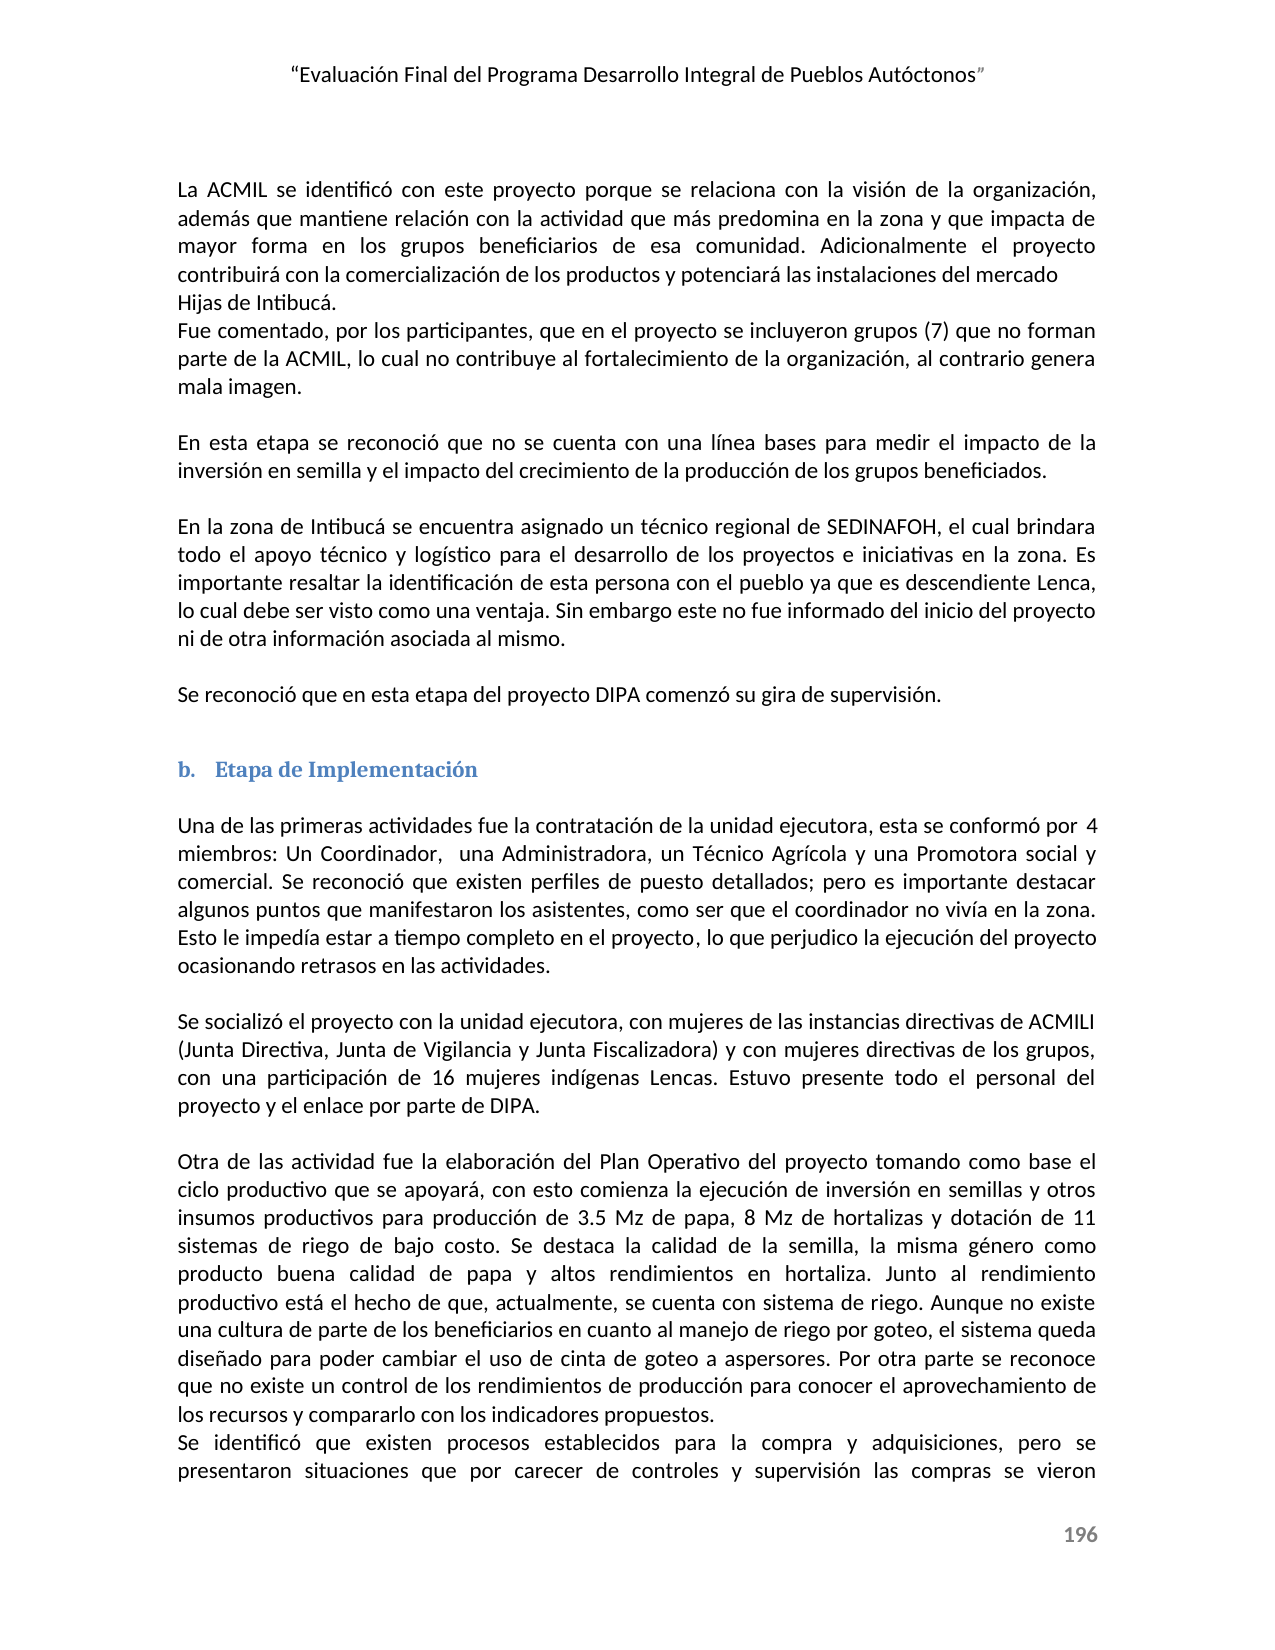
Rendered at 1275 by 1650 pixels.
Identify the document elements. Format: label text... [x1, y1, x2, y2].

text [177, 1428, 1098, 1484]
text La ACMIL se identificó con este proyecto porque se relaciona con la visión de la organización, además que mantiene relación con la actividad que más predomina en la zona y que impacta de mayor forma en los grupos beneficiarios de esa comunidad. Adicionalmente el proyecto contribuirá con la comercialización de los productos y potenciará las instalaciones del mercado [177, 176, 1098, 288]
text Una de las primeras actividades fue la contratación de la unidad ejecutora, esta se conformó por 4 miembros: Un Coordinador, una Administradora, un Técnico Agrícola y una Promotora social y comercial. Se reconoció que existen perfiles de puesto detallados; pero es importante destacar algunos puntos que manifestaron los asistentes, como ser que el coordinador no vivía en la zona. Esto le impedía estar a tiempo completo en el proyecto, lo que perjudico la ejecución del proyecto ocasionando retrasos en las actividades. [177, 811, 1098, 979]
subtitle Etapa de Implementación [177, 757, 1098, 783]
text Fue comentado, por los participantes, que en el proyecto se incluyeron grupos (7) que no forman parte de la ACMIL, lo cual no contribuye al fortalecimiento de la organización, al contrario genera mala imagen. [177, 316, 1098, 400]
text Otra de las actividad fue la elaboración del Plan Operativo del proyecto tomando como base el ciclo productivo que se apoyará, con esto comienza la ejecución de inversión en semillas y otros insumos productivos para producción de 3.5 Mz de papa, 8 Mz de hortalizas y dotación de 11 sistemas de riego de bajo costo. Se destaca la calidad de la semilla, la misma género como producto buena calidad de papa y altos rendimientos en hortaliza. Junto al rendimiento productivo está el hecho de que, actualmente, se cuenta con sistema de riego. Aunque no existe una cultura de parte de los beneficiarios en cuanto al manejo de riego por goteo, el sistema queda diseñado para poder cambiar el uso de cinta de goteo a aspersores. Por otra parte se reconoce que no existe un control de los rendimientos de producción para conocer el aprovechamiento de los recursos y compararlo con los indicadores propuestos. [177, 1147, 1098, 1428]
text Se reconoció que en esta etapa del proyecto DIPA comenzó su gira de supervisión. [177, 680, 1098, 708]
text Se socializó el proyecto con la unidad ejecutora, con mujeres de las instancias directivas de ACMILI (Junta Directiva, Junta de Vigilancia y Junta Fiscalizadora) y con mujeres directivas de los grupos, con una participación de 16 mujeres indígenas Lencas. Estuvo presente todo el personal del proyecto y el enlace por parte de DIPA. [177, 1007, 1098, 1119]
text Hijas de Intibucá. [177, 288, 1098, 316]
text En esta etapa se reconoció que no se cuenta con una línea bases para medir el impacto de la inversión en semilla y el impacto del crecimiento de la producción de los grupos beneficiados. [177, 428, 1098, 484]
text En la zona de Intibucá se encuentra asignado un técnico regional de SEDINAFOH, el cual brindara todo el apoyo técnico y logístico para el desarrollo de los proyectos e iniciativas en la zona. Es importante resaltar la identificación de esta persona con el pueblo ya que es descendiente Lenca, lo cual debe ser visto como una ventaja. Sin embargo este no fue informado del inicio del proyecto ni de otra información asociada al mismo. [177, 512, 1098, 652]
